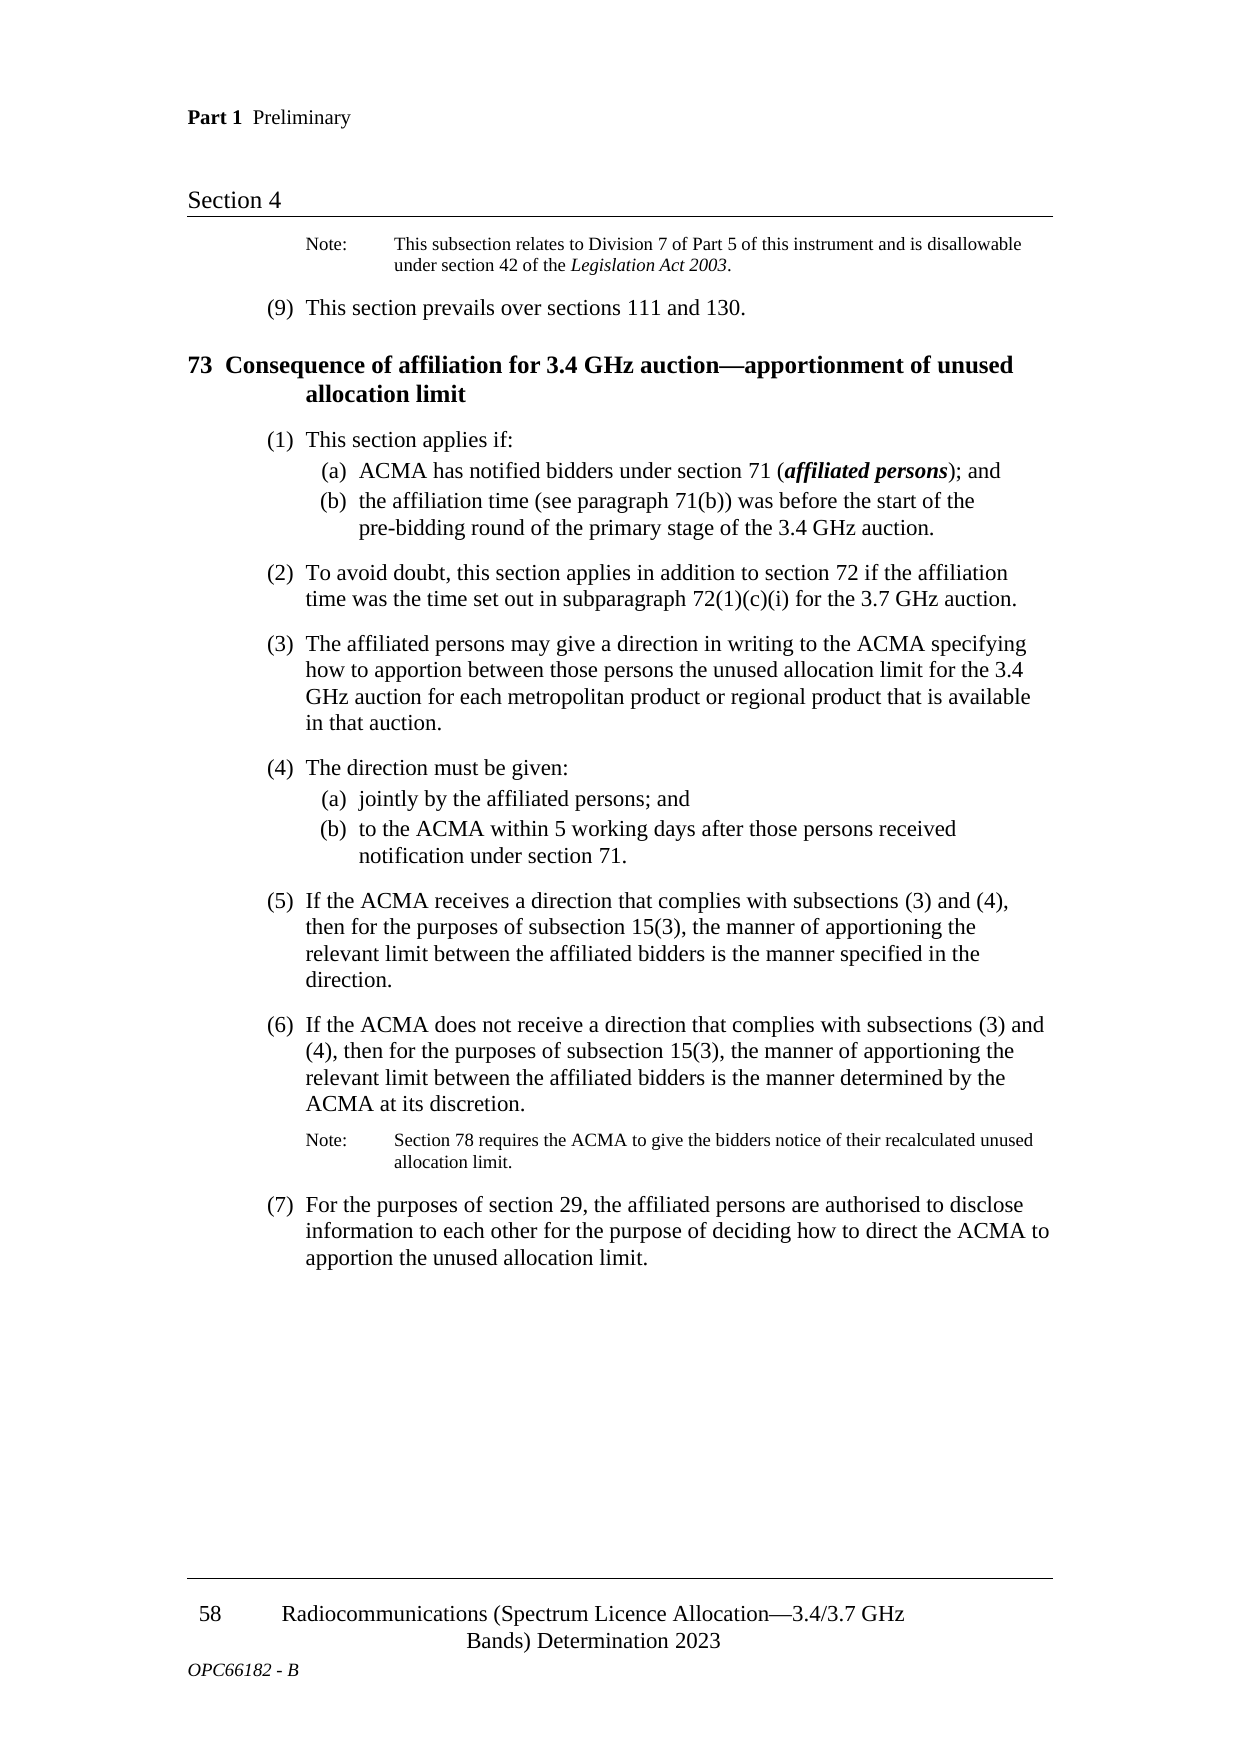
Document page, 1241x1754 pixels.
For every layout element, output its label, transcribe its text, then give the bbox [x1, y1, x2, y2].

text 73 Consequence of affiliation for 3.4 GHz auction—apportionment of unused allocation limit [187, 350, 1053, 407]
text (6) If the ACMA does not receive a direction that complies with subsections (3) and (4), then for the purposes of subsection 15(3), the manner of apportioning the relevant limit between the affiliated bidders is the manner determined by the ACMA at its discretion. [187, 1011, 1053, 1116]
text (a) ACMA has notified bidders under section 71 (affiliated persons); and [187, 457, 1053, 483]
text (b) the affiliation time (see paragraph 71(b)) was before the start of the pre-bidding round of the primary stage of the 3.4 GHz auction. [187, 487, 1053, 540]
text (1) This section applies if: [187, 426, 1053, 453]
text (5) If the ACMA receives a direction that complies with subsections (3) and (4), then for the purposes of subsection 15(3), the manner of apportioning the relevant limit between the affiliated bidders is the manner specified in the direction. [187, 887, 1053, 992]
text (2) To avoid doubt, this section applies in addition to section 72 if the affiliation time was the time set out in subparagraph 72(1)(c)(i) for the 3.7 GHz auction. [187, 559, 1053, 611]
text (b) to the ACMA within 5 working days after those persons received notification under section 71. [187, 815, 1053, 868]
text Note: This subsection relates to Division 7 of Part 5 of this instrument and is disallowable under section 42 of the Legislation Act 2003. [305, 233, 1053, 276]
text (3) The affiliated persons may give a direction in writing to the ACMA specifying how to apportion between those persons the unused allocation limit for the 3.4 GHz auction for each metropolitan product or regional product that is available in that auction. [187, 630, 1053, 736]
text Note: Section 78 requires the ACMA to give the bidders notice of their recalculated unused allocation limit. [305, 1129, 1053, 1172]
text (7) For the purposes of section 29, the affiliated persons are authorised to disclose information to each other for the purpose of deciding how to direct the ACMA to apportion the unused allocation limit. [187, 1191, 1053, 1270]
text (a) jointly by the affiliated persons; and [187, 785, 1053, 811]
text (9) This section prevails over sections 111 and 130. [187, 294, 1053, 321]
text (4) The direction must be given: [187, 754, 1053, 781]
